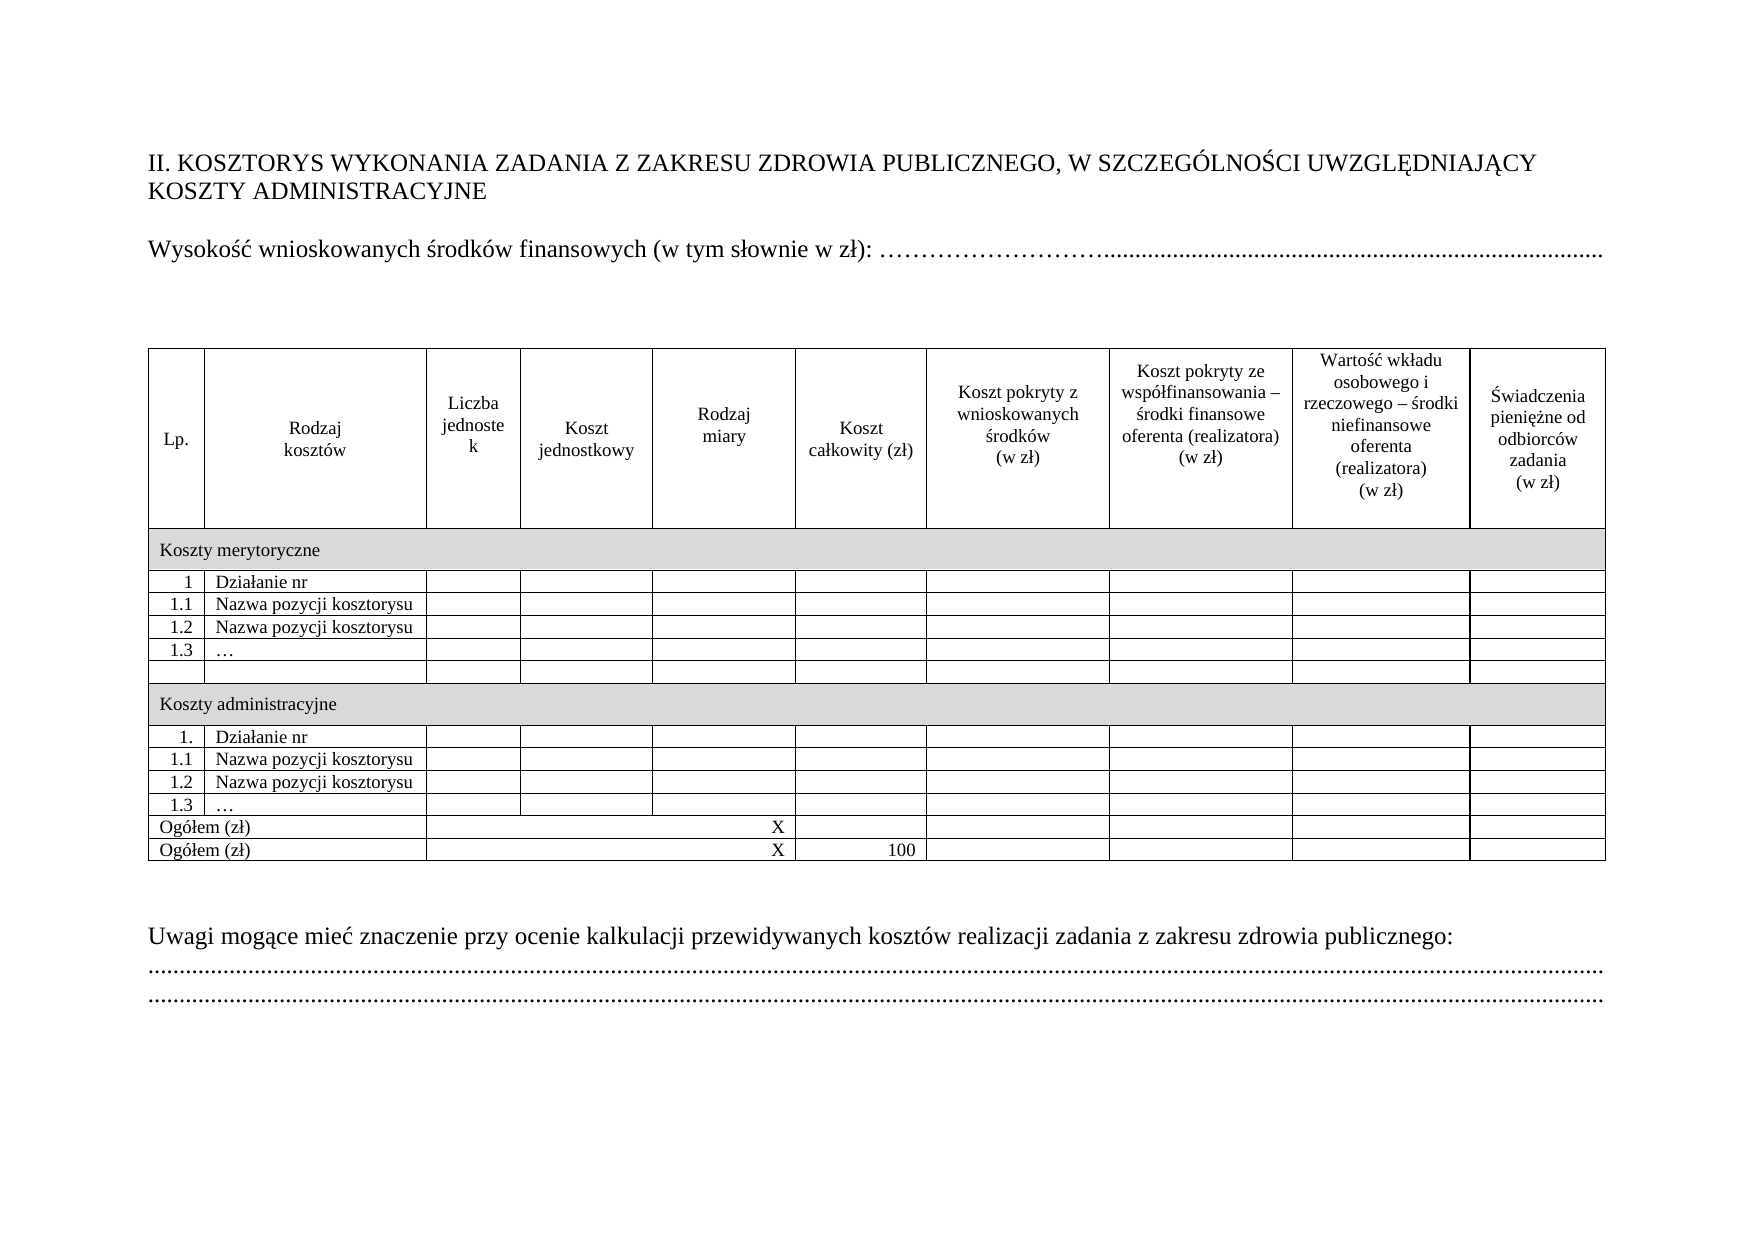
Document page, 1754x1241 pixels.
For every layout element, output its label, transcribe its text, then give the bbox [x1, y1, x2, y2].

table_cell [521, 661, 652, 683]
table_cell [149, 661, 204, 683]
table_cell 1. [149, 726, 204, 747]
table_cell [927, 748, 1109, 770]
table_cell [205, 661, 426, 683]
table_cell [796, 661, 926, 683]
table_cell [927, 639, 1109, 660]
table_cell Ogółem (zł) [149, 816, 426, 838]
table_cell [1471, 639, 1605, 660]
table_header Świadczenia pieniężne od odbiorców zadania (w zł) [1471, 349, 1605, 528]
table_cell [653, 661, 795, 683]
table_cell [1110, 748, 1292, 770]
table_cell Koszty merytoryczne [149, 529, 1605, 569]
table_cell [927, 816, 1109, 838]
table_cell [796, 748, 926, 770]
table_cell [521, 771, 652, 792]
table_cell [1110, 616, 1292, 637]
table_cell [427, 639, 520, 660]
text II. KOSZTORYS WYKONANIA ZADANIA Z ZAKRESU ZDROWIA PUBLICZNEGO, W SZCZEGÓLNOŚCI UWZGLĘDNIAJĄCY KOSZTY ADMINISTRACYJNE [148, 148, 1606, 205]
table_cell [927, 616, 1109, 637]
table_cell Nazwa pozycji kosztorysu [205, 771, 426, 792]
table_cell [427, 748, 520, 770]
table_cell [653, 726, 795, 747]
table_cell [796, 726, 926, 747]
table_cell [796, 593, 926, 615]
table_cell [1293, 748, 1469, 770]
table_cell [1110, 839, 1292, 860]
table_cell 1.1 [149, 748, 204, 770]
table_cell [1110, 593, 1292, 615]
table_cell [1293, 571, 1469, 592]
table_cell [927, 794, 1109, 815]
table_cell [521, 639, 652, 660]
table_cell [1293, 771, 1469, 792]
table_cell [427, 771, 520, 792]
table_cell [521, 726, 652, 747]
table_cell [521, 748, 652, 770]
table_cell [927, 661, 1109, 683]
text Uwagi mogące mieć znaczenie przy ocenie kalkulacji przewidywanych kosztów realizacji zadania z zakresu zdrowia publicznego: ......................................................................................................................................................................................................................................... ......................................................................................................................................................................................................................................... [148, 921, 1606, 1007]
table_cell 1.3 [149, 794, 204, 815]
table_cell [1110, 816, 1292, 838]
table_cell [427, 571, 520, 592]
table_cell [521, 616, 652, 637]
table_cell [1471, 661, 1605, 683]
table_cell [1110, 794, 1292, 815]
table_cell Działanie nr [205, 726, 426, 747]
table_cell 1.1 [149, 593, 204, 615]
table_cell [521, 593, 652, 615]
table_cell [521, 794, 652, 815]
table_cell [927, 571, 1109, 592]
table_cell [1293, 816, 1469, 838]
table_cell [1293, 839, 1469, 860]
table_cell [1471, 571, 1605, 592]
table_cell [1110, 726, 1292, 747]
table_cell [796, 794, 926, 815]
table_header Koszt całkowity (zł) [796, 349, 926, 528]
table_cell X [427, 816, 795, 838]
table_header Koszt pokryty z wnioskowanych środków (w zł) [927, 349, 1109, 528]
table_cell Nazwa pozycji kosztorysu [205, 593, 426, 615]
table_cell [1471, 593, 1605, 615]
table_cell [796, 616, 926, 637]
table_cell [1110, 639, 1292, 660]
table_header Lp. [149, 349, 204, 528]
table_cell [1293, 726, 1469, 747]
table_cell [427, 661, 520, 683]
table_cell X [427, 839, 795, 860]
table_cell [927, 771, 1109, 792]
table_cell 1.2 [149, 616, 204, 637]
table_cell [1471, 726, 1605, 747]
text Wysokość wnioskowanych środków finansowych (w tym słownie w zł): ………………………................................................................................ [148, 234, 1606, 291]
table_cell [1471, 839, 1605, 860]
table_cell [1293, 639, 1469, 660]
table_cell [1471, 748, 1605, 770]
table_cell [1471, 816, 1605, 838]
table_cell 100 [796, 839, 926, 860]
table_header Rodzaj miary [653, 349, 795, 528]
table_cell [653, 748, 795, 770]
table_cell … [205, 639, 426, 660]
table_cell [796, 571, 926, 592]
table_cell [1293, 661, 1469, 683]
table_cell … [205, 794, 426, 815]
table_cell [427, 794, 520, 815]
table_cell [653, 771, 795, 792]
table_cell [653, 639, 795, 660]
table_cell [653, 593, 795, 615]
table_cell [521, 571, 652, 592]
table_header Koszt jednostkowy [521, 349, 652, 528]
table_cell Koszty administracyjne [149, 684, 1605, 725]
table_cell [1110, 571, 1292, 592]
table_cell [1471, 794, 1605, 815]
table_cell 1.2 [149, 771, 204, 792]
table_cell Działanie nr [205, 571, 426, 592]
table_cell [653, 794, 795, 815]
table_cell [927, 839, 1109, 860]
table_cell [796, 639, 926, 660]
table_cell [927, 726, 1109, 747]
table_header Koszt pokryty ze współfinansowania – środki finansowe oferenta (realizatora) (w zł) [1110, 349, 1292, 528]
table_cell [653, 571, 795, 592]
table_cell [1471, 771, 1605, 792]
table_cell [1471, 616, 1605, 637]
table_cell [427, 726, 520, 747]
table_cell Ogółem (zł) [149, 839, 426, 860]
table_cell [927, 593, 1109, 615]
table_cell [427, 593, 520, 615]
table_header Rodzaj kosztów [205, 349, 426, 528]
table_cell [796, 771, 926, 792]
table_cell [1293, 593, 1469, 615]
table_cell Nazwa pozycji kosztorysu [205, 616, 426, 637]
table_cell 1.3 [149, 639, 204, 660]
table_cell Nazwa pozycji kosztorysu [205, 748, 426, 770]
table_cell 1 [149, 571, 204, 592]
table_cell [1293, 794, 1469, 815]
table_header Liczba jednostek [427, 349, 520, 528]
table_cell [796, 816, 926, 838]
table_cell [1293, 616, 1469, 637]
table_header Wartość wkładu osobowego i rzeczowego – środki niefinansowe oferenta (realizatora) (w zł) [1293, 349, 1469, 528]
table_cell [1110, 771, 1292, 792]
table_cell [427, 616, 520, 637]
table_cell [1110, 661, 1292, 683]
table_cell [653, 616, 795, 637]
